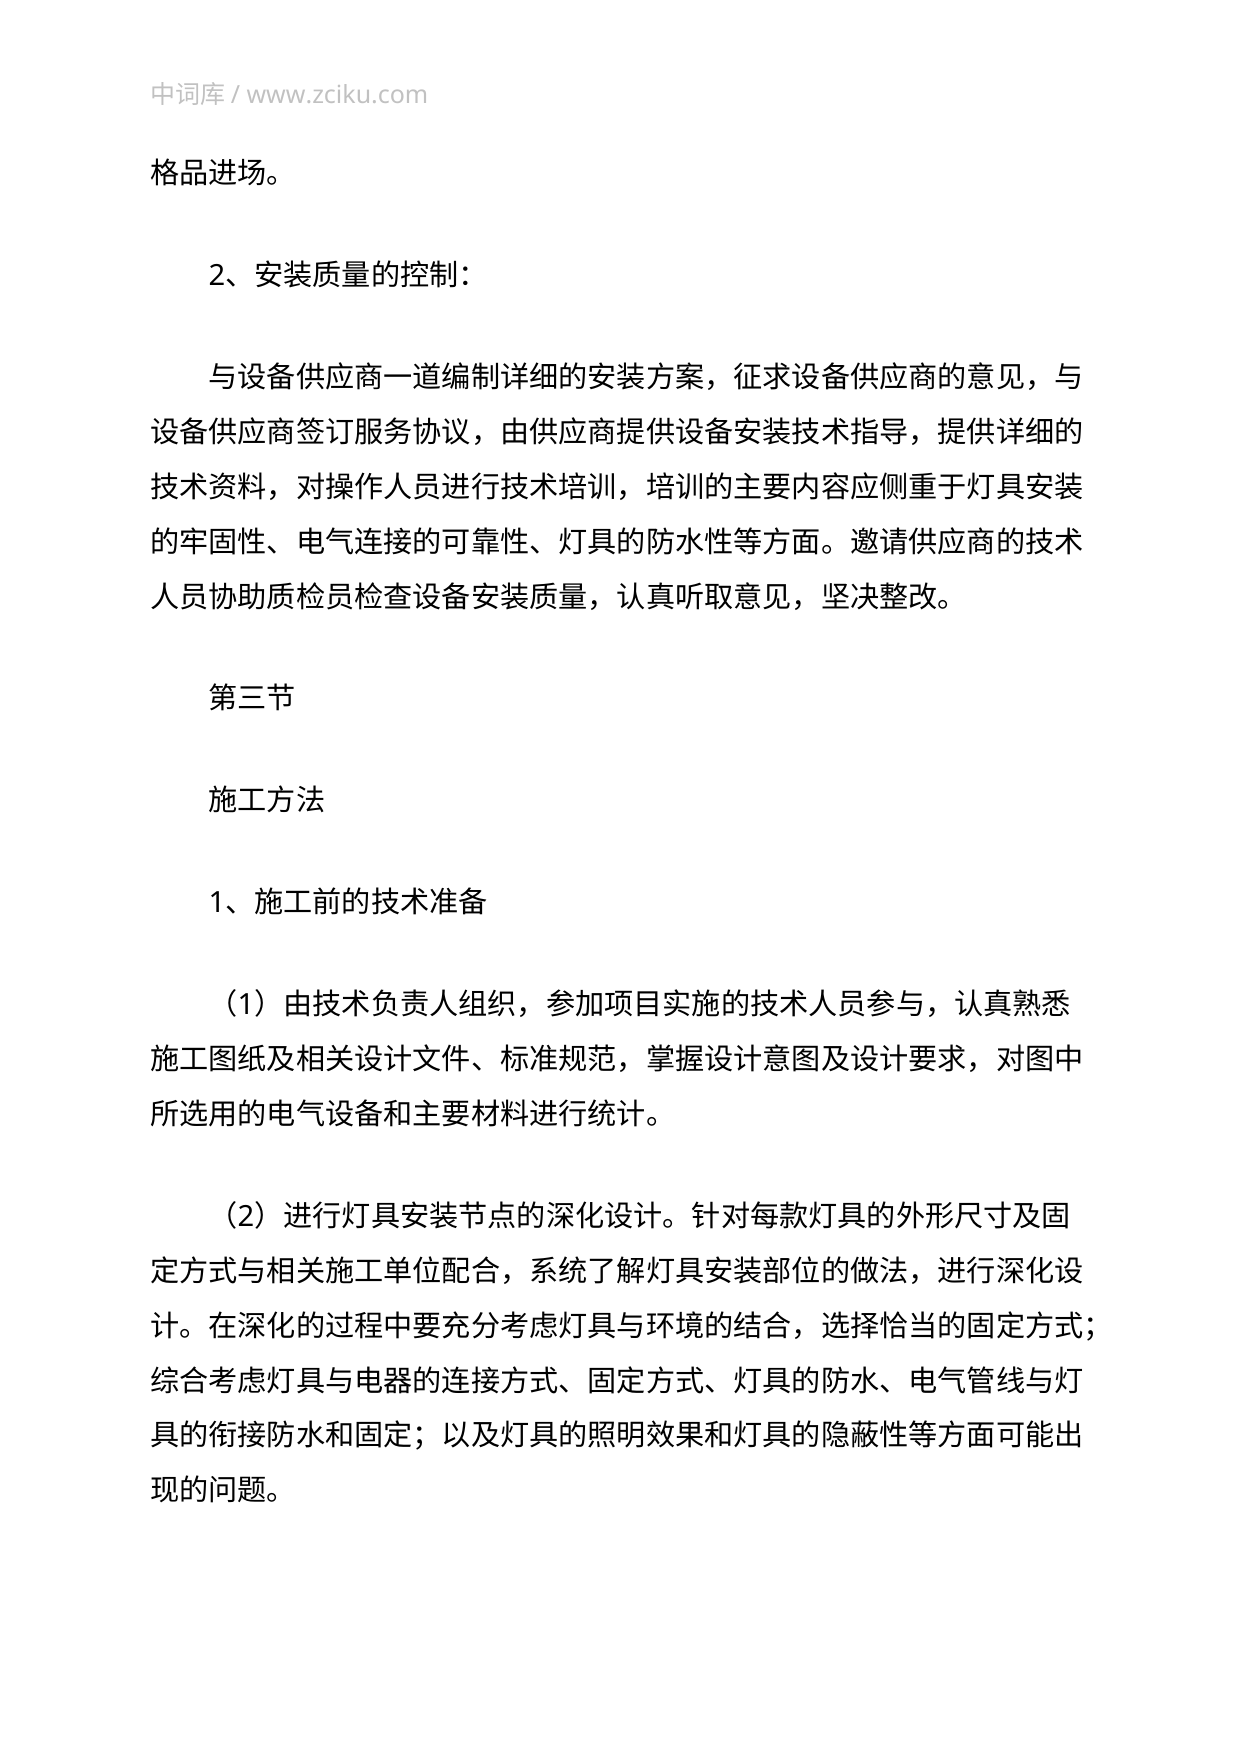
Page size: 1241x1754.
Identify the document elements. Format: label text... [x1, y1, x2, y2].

text 1、施工前的技术准备 [150, 879, 1090, 921]
text 2、安装质量的控制： [150, 252, 1090, 294]
text 与设备供应商一道编制详细的安装方案，征求设备供应商的意见，与设备供应商签订服务协议，由供应商提供设备安装技术指导，提供详细的技术资料，对操作人员进行技术培训，培训的主要内容应侧重于灯具安装的牢固性、电气连接的可靠性、灯具的防水性等方面。邀请供应商的技术人员协助质检员检查设备安装质量，认真听取意见，坚决整改。 [150, 354, 1090, 616]
text 施工方法 [150, 777, 1090, 819]
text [150, 150, 1090, 192]
text 第三节 [150, 675, 1090, 717]
text （1）由技术负责人组织，参加项目实施的技术人员参与，认真熟悉施工图纸及相关设计文件、标准规范，掌握设计意图及设计要求，对图中所选用的电气设备和主要材料进行统计。 [150, 981, 1090, 1133]
text （2）进行灯具安装节点的深化设计。针对每款灯具的外形尺寸及固定方式与相关施工单位配合，系统了解灯具安装部位的做法，进行深化设计。在深化的过程中要充分考虑灯具与环境的结合，选择恰当的固定方式；综合考虑灯具与电器的连接方式、固定方式、灯具的防水、电气管线与灯具的衔接防水和固定；以及灯具的照明效果和灯具的隐蔽性等方面可能出现的问题。 [150, 1192, 1090, 1509]
